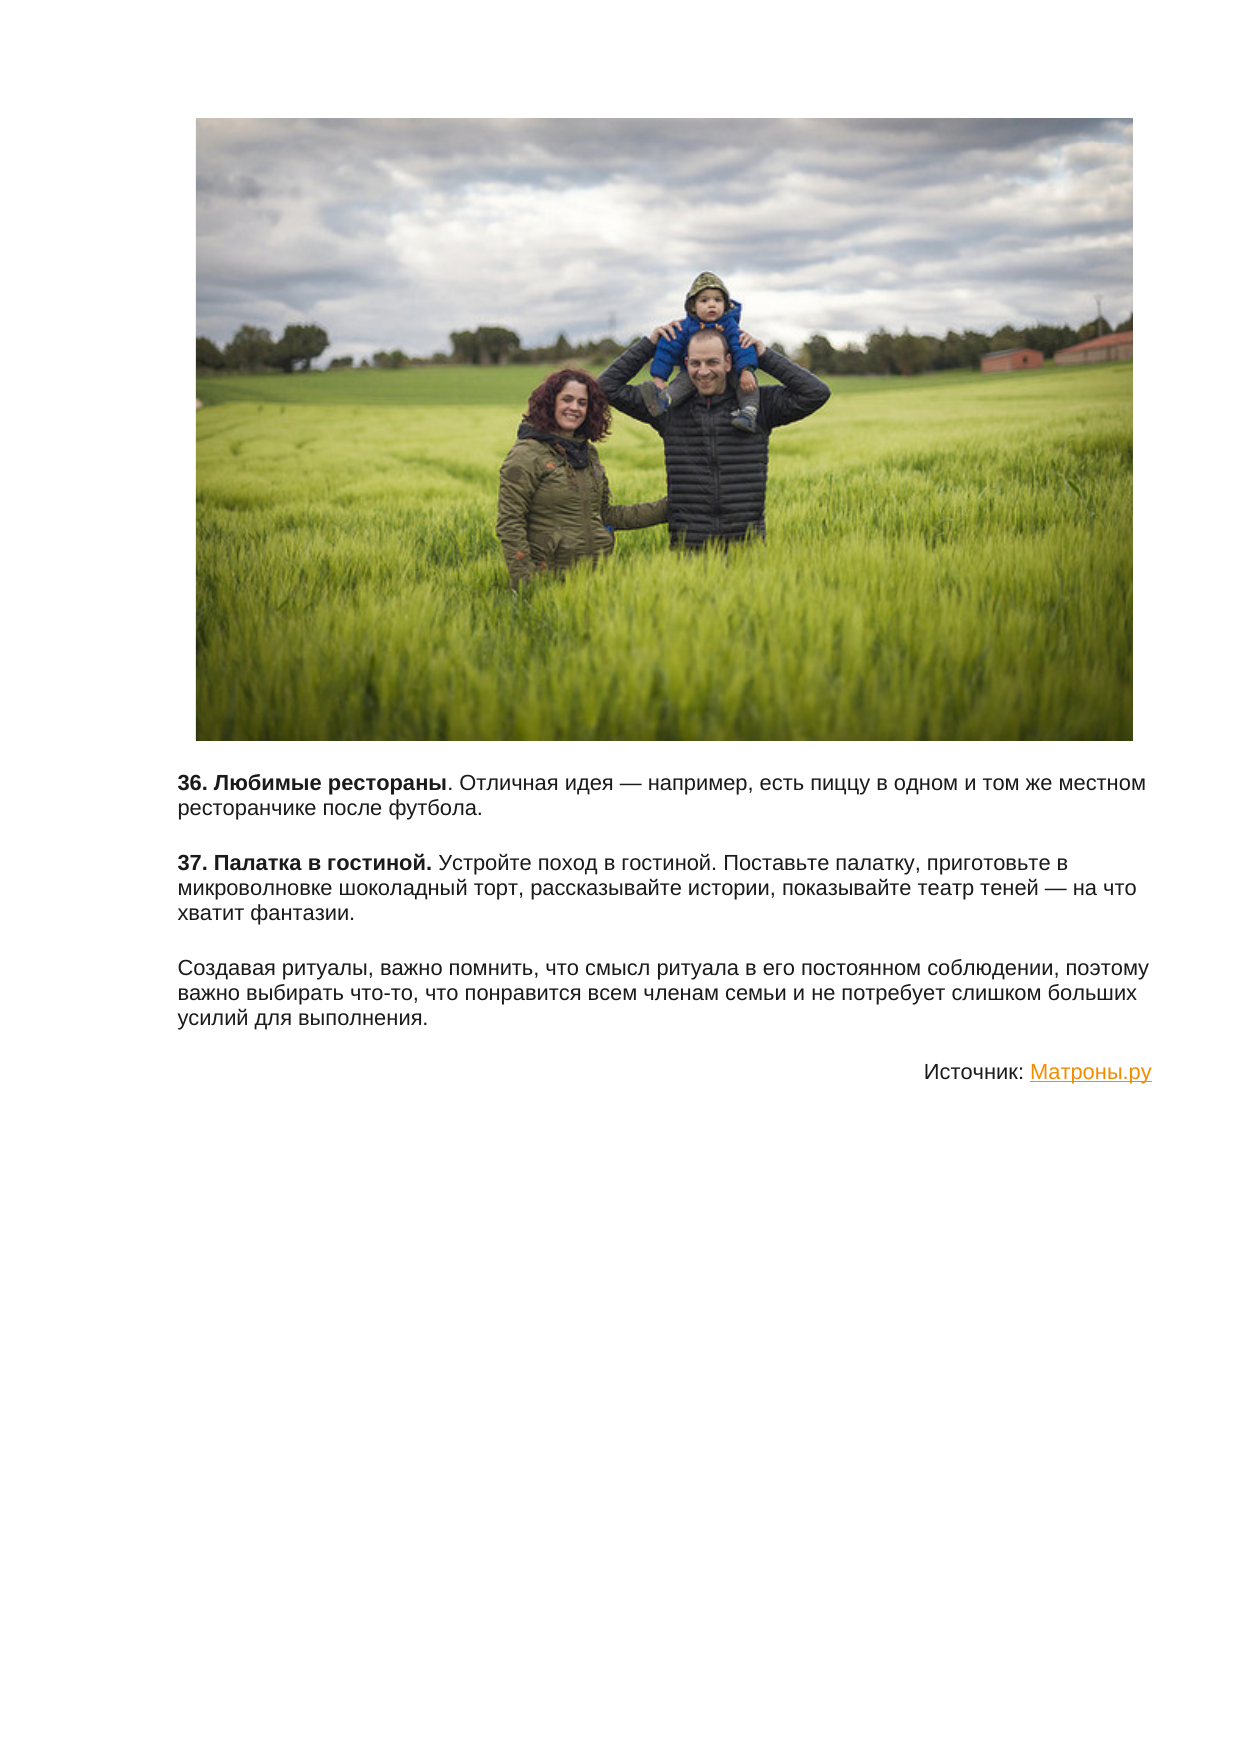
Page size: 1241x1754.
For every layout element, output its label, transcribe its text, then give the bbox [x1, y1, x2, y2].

text 36. Любимые рестораны. Отличная идея — например, есть пиццу в одном и том же местном ресторанчике после футбола. [177, 770, 1152, 821]
picture [195, 118, 1133, 741]
text 37. Палатка в гостиной. Устройте поход в гостиной. Поставьте палатку, приготовьте в микроволновке шоколадный торт, рассказывайте истории, показывайте театр теней — на что хватит фантазии. [177, 850, 1152, 925]
text Источник: Матроны.ру [177, 1059, 1152, 1084]
text Создавая ритуалы, важно помнить, что смысл ритуала в его постоянном соблюдении, поэтому важно выбирать что-то, что понравится всем членам семьи и не потребует слишком больших усилий для выполнения. [177, 954, 1152, 1030]
